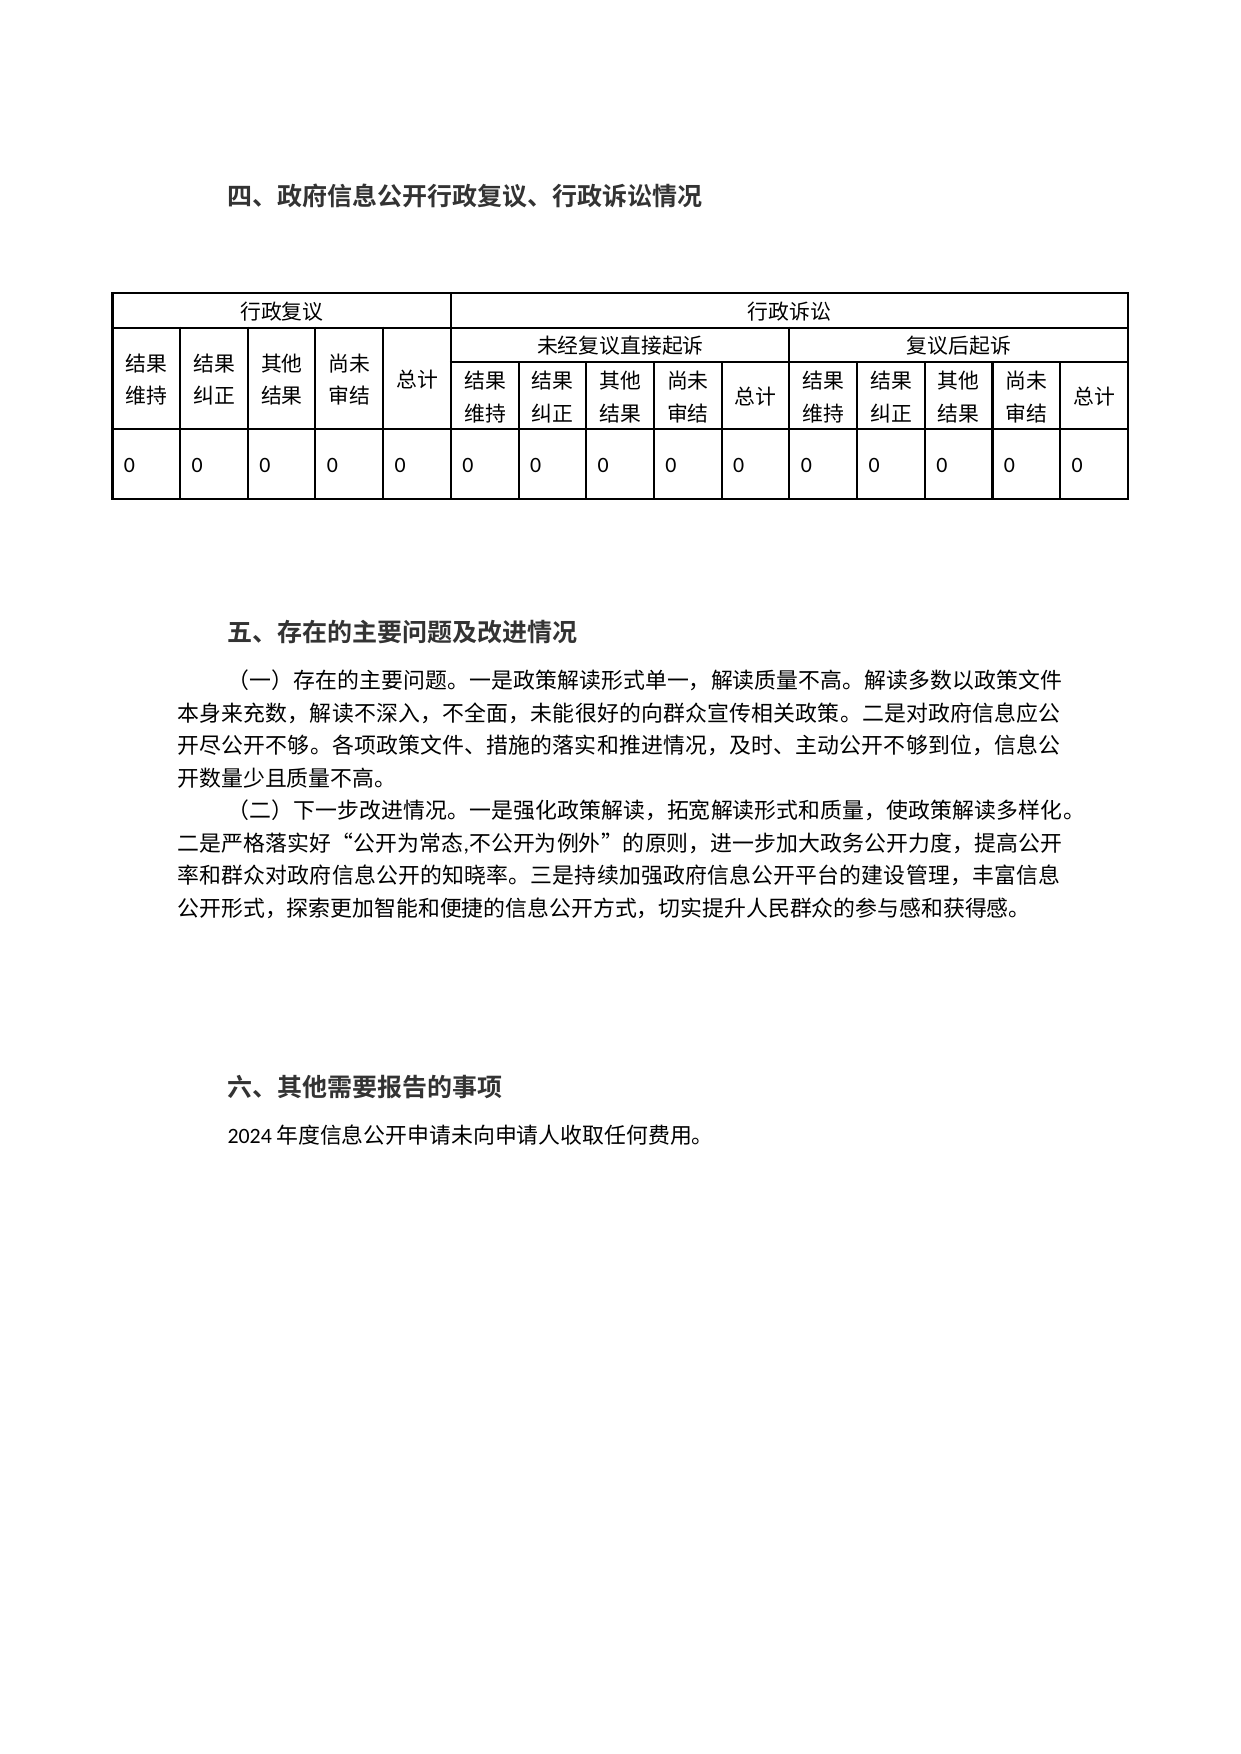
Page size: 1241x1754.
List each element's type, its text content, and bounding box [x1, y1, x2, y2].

table_cell 0 [587, 430, 653, 498]
table_cell 未经复议直接起诉 [452, 329, 788, 361]
table_cell 0 [181, 430, 247, 498]
table_cell 结果 维持 [790, 363, 856, 428]
table_cell 其他 结果 [587, 363, 653, 428]
table_cell 结果 维持 [452, 363, 518, 428]
table_cell 0 [790, 430, 856, 498]
text 2024年度信息公开申请未向申请人收取任何费用。 [177, 1118, 1063, 1150]
table_cell 0 [723, 430, 788, 498]
table_cell 0 [452, 430, 518, 498]
table_cell 复议后起诉 [790, 329, 1127, 361]
table_cell 0 [384, 430, 450, 498]
table_cell 总计 [384, 329, 450, 428]
table_cell 尚未 审结 [994, 363, 1059, 428]
table_cell 0 [1061, 430, 1127, 498]
table_cell 其他 结果 [249, 329, 314, 428]
table_cell 结果 纠正 [520, 363, 585, 428]
table_cell 0 [249, 430, 314, 498]
table_cell 结果 纠正 [181, 329, 247, 428]
table_cell 结果 纠正 [858, 363, 924, 428]
table_cell 0 [858, 430, 924, 498]
text 五、存在的主要问题及改进情况 [177, 598, 1063, 663]
text 四、政府信息公开行政复议、行政诉讼情况 [177, 162, 1063, 227]
table_cell 0 [114, 430, 179, 498]
table_cell 总计 [723, 363, 788, 428]
table_cell 0 [994, 430, 1059, 498]
table_cell 结果维持 [114, 329, 179, 428]
table_cell 0 [316, 430, 382, 498]
table_cell 0 [655, 430, 721, 498]
table_cell 0 [520, 430, 585, 498]
table_cell 0 [926, 430, 991, 498]
table_cell 尚未 审结 [316, 329, 382, 428]
table_cell 尚未 审结 [655, 363, 721, 428]
text （一）存在的主要问题。一是政策解读形式单一，解读质量不高。解读多数以政策文件本身来充数，解读不深入，不全面，未能很好的向群众宣传相关政策。二是对政府信息应公开尽公开不够。各项政策文件、措施的落实和推进情况，及时、主动公开不够到位，信息公开数量少且质量不高。 [177, 663, 1063, 793]
text 六、其他需要报告的事项 [177, 1053, 1063, 1118]
table_cell 其他 结果 [926, 363, 991, 428]
text （二）下一步改进情况。一是强化政策解读，拓宽解读形式和质量，使政策解读多样化。二是严格落实好“公开为常态,不公开为例外”的原则，进一步加大政务公开力度，提高公开率和群众对政府信息公开的知晓率。三是持续加强政府信息公开平台的建设管理，丰富信息公开形式，探索更加智能和便捷的信息公开方式，切实提升人民群众的参与感和获得感。 [177, 793, 1063, 923]
table_header 行政诉讼 [452, 294, 1127, 327]
table_header 行政复议 [114, 294, 450, 327]
table_cell 总计 [1061, 363, 1127, 428]
